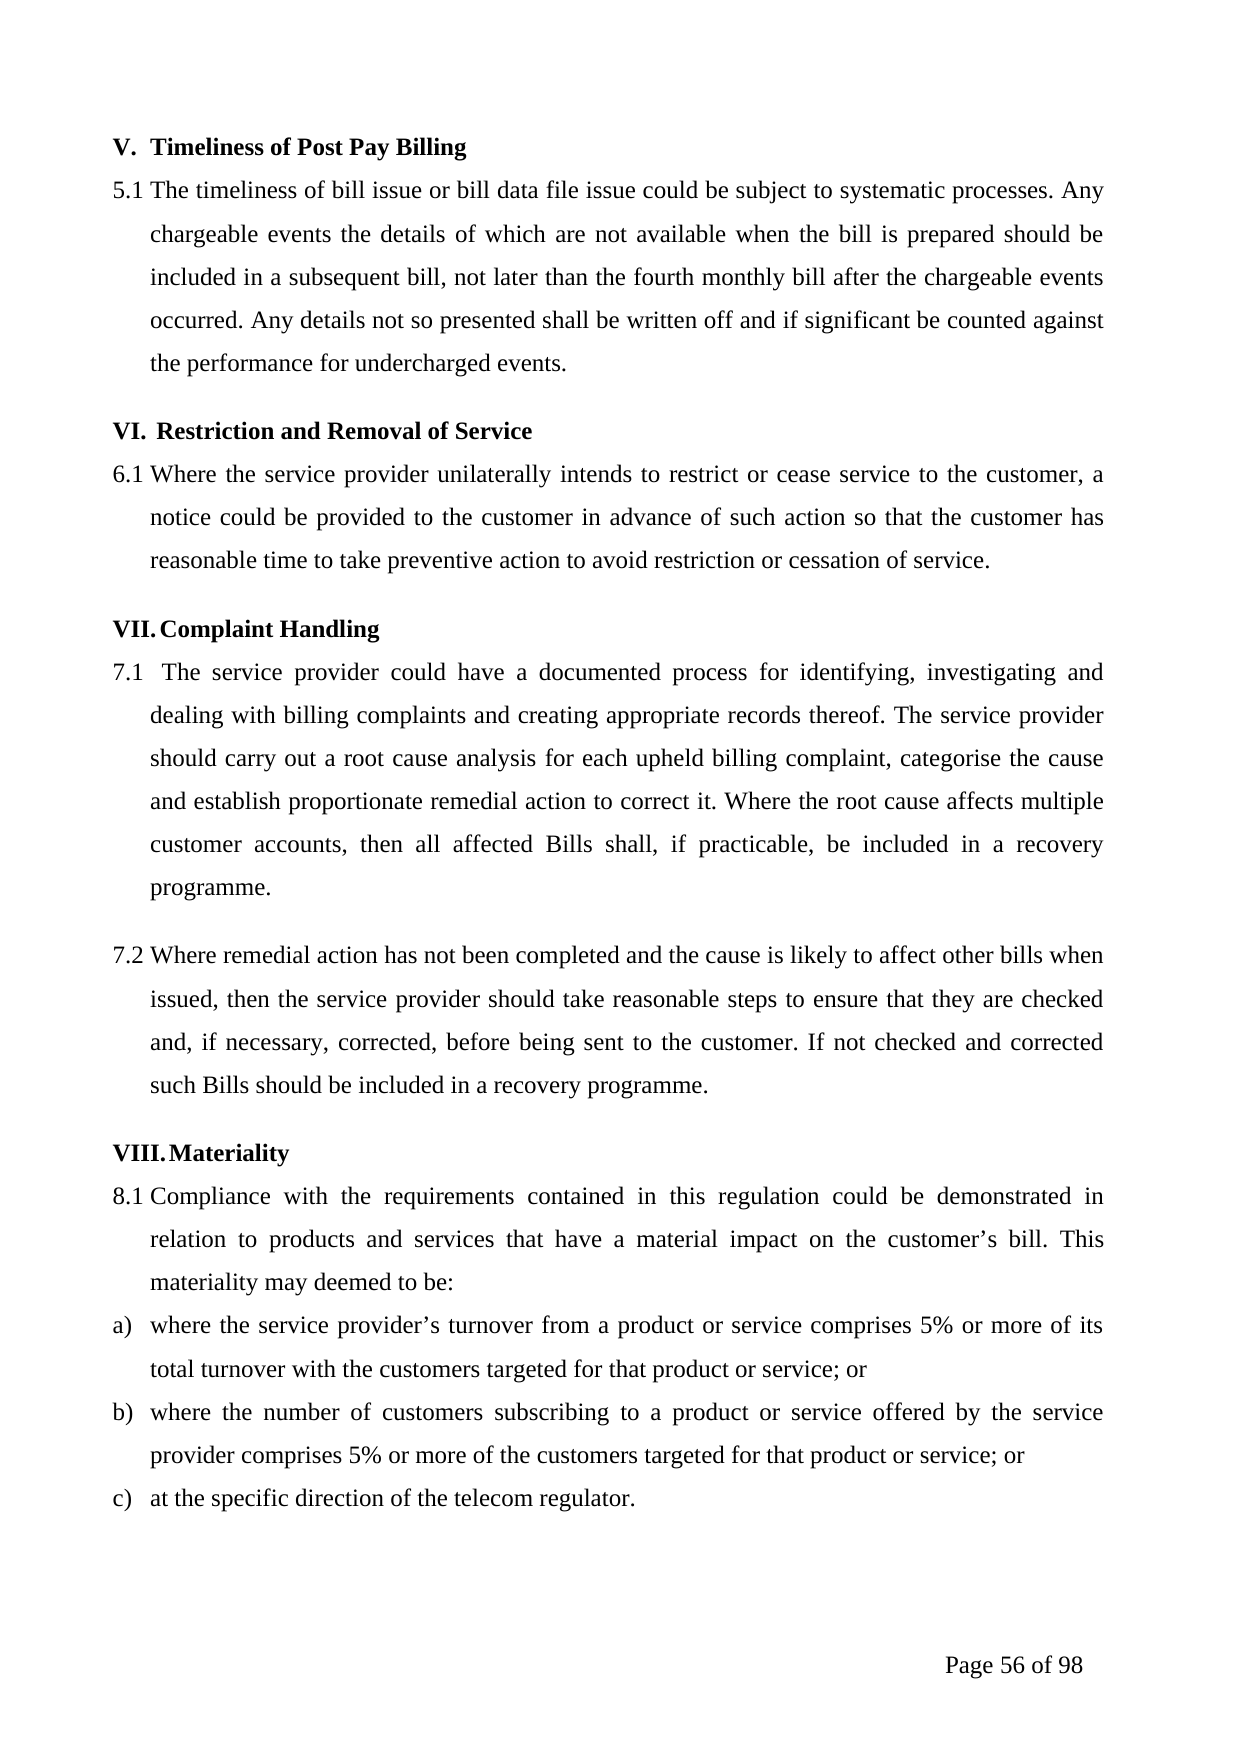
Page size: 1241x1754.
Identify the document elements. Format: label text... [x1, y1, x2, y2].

list The service provider could have a documented process for identifying, investigating and dealing with billing complaints and creating appropriate records thereof. The service provider should carry out a root cause analysis for each upheld billing complaint, categorise the cause and establish proportionate remedial action to correct it. Where the root cause affects multiple customer accounts, then all affected Bills shall, if practicable, be included in a recovery programme. [112, 657, 1105, 901]
list Restriction and Removal of Service [112, 416, 1105, 445]
list Where the service provider unilaterally intends to restrict or cease service to the customer, a notice could be provided to the customer in advance of such action so that the customer has reasonable time to take preventive action to avoid restriction or cessation of service. [112, 459, 1105, 574]
list where the number of customers subscribing to a product or service offered by the service provider comprises 5% or more of the customers targeted for that product or service; or [112, 1397, 1105, 1469]
list Complaint Handling [112, 614, 1105, 642]
list where the service provider’s turnover from a product or service comprises 5% or more of its total turnover with the customers targeted for that product or service; or [112, 1311, 1105, 1382]
list Timeliness of Post Pay Billing [112, 132, 1105, 161]
list Materiality [112, 1138, 1105, 1167]
list The timeliness of bill issue or bill data file issue could be subject to systematic processes. Any chargeable events the details of which are not available when the bill is prepared should be included in a subsequent bill, not later than the fourth monthly bill after the chargeable events occurred. Any details not so presented shall be written off and if significant be counted against the performance for undercharged events. [112, 176, 1105, 377]
list at the specific direction of the telecom regulator. [112, 1483, 1105, 1512]
list Compliance with the requirements contained in this regulation could be demonstrated in relation to products and services that have a material impact on the customer’s bill. This materiality may deemed to be: [112, 1181, 1105, 1296]
list Where remedial action has not been completed and the cause is likely to affect other bills when issued, then the service provider should take reasonable steps to ensure that they are checked and, if necessary, corrected, before being sent to the customer. If not checked and corrected such Bills should be included in a recovery programme. [112, 941, 1105, 1099]
